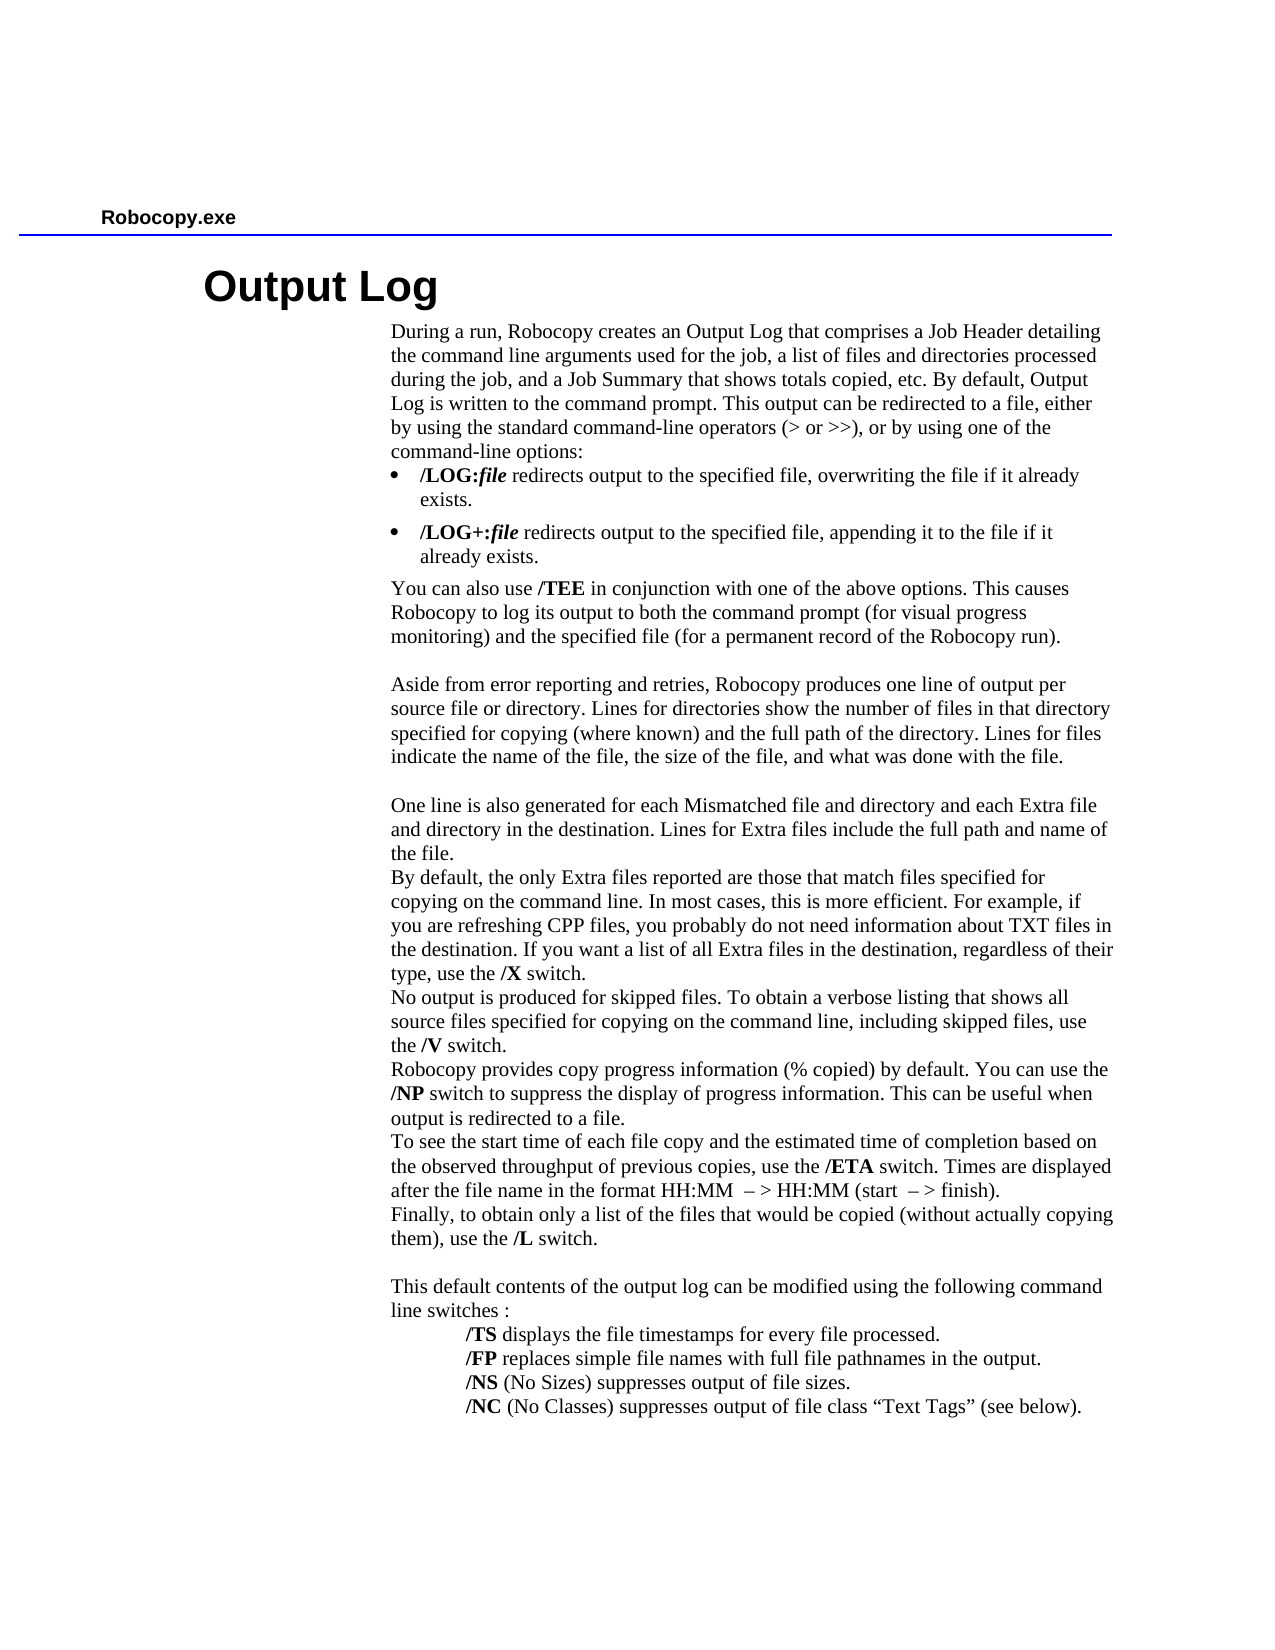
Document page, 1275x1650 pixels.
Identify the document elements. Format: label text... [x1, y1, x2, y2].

text During a run, Robocopy creates an Output Log that comprises a Job Header detailing the command line arguments used for the job, a list of files and directories processed during the job, and a Job Summary that shows totals copied, etc. By default, Output Log is written to the command prompt. This output can be redirected to a file, either by using the standard command-line operators (> or >>), or by using one of the command-line options: [391, 319, 1116, 463]
text This default contents of the output log can be modified using the following command line switches : [391, 1274, 1116, 1322]
text /LOG:file redirects output to the specified file, overwriting the file if it already exists. [391, 463, 1116, 511]
list /FP replaces simple file names with full file pathnames in the output. [428, 1346, 1116, 1370]
text /LOG+:file redirects output to the specified file, appending it to the file if it already exists. [391, 519, 1116, 568]
text You can also use /TEE in conjunction with one of the above options. This causes Robocopy to log its output to both the command prompt (for visual progress monitoring) and the specified file (for a permanent record of the Robocopy run). [391, 576, 1116, 648]
text Aside from error reporting and retries, Robocopy produces one line of output per source file or directory. Lines for directories show the number of files in that directory specified for copying (where known) and the full path of the directory. Lines for files indicate the name of the file, the size of the file, and what was done with the file. [391, 672, 1116, 768]
text Robocopy provides copy progress information (% copied) by default. You can use the /NP switch to suppress the display of progress information. This can be useful when output is redirected to a file. [391, 1057, 1116, 1129]
list /NS (No Sizes) suppresses output of file sizes. [428, 1370, 1116, 1394]
text By default, the only Extra files reported are those that match files specified for copying on the command line. In most cases, this is more efficient. For example, if you are refreshing CPP files, you probably do not need information about TXT files in the destination. If you want a list of all Extra files in the destination, regardless of their type, use the /X switch. [391, 865, 1116, 985]
text Finally, to obtain only a list of the files that would be copied (without actually copying them), use the /L switch. [391, 1202, 1116, 1250]
text No output is produced for skipped files. To obtain a verbose listing that shows all source files specified for copying on the command line, including skipped files, use the /V switch. [391, 985, 1116, 1057]
list /TS displays the file timestamps for every file processed. [428, 1322, 1116, 1346]
text One line is also generated for each Mismatched file and directory and each Extra file and directory in the destination. Lines for Extra files include the full path and name of the file. [391, 793, 1116, 865]
text To see the start time of each file copy and the estimated time of completion based on the observed throughput of previous copies, use the /ETA switch. Times are displayed after the file name in the format HH:MM – > HH:MM (start – > finish). [391, 1129, 1116, 1202]
list /NC (No Classes) suppresses output of file class “Text Tags” (see below). [428, 1394, 1116, 1418]
subtitle Output Log [203, 264, 1116, 310]
